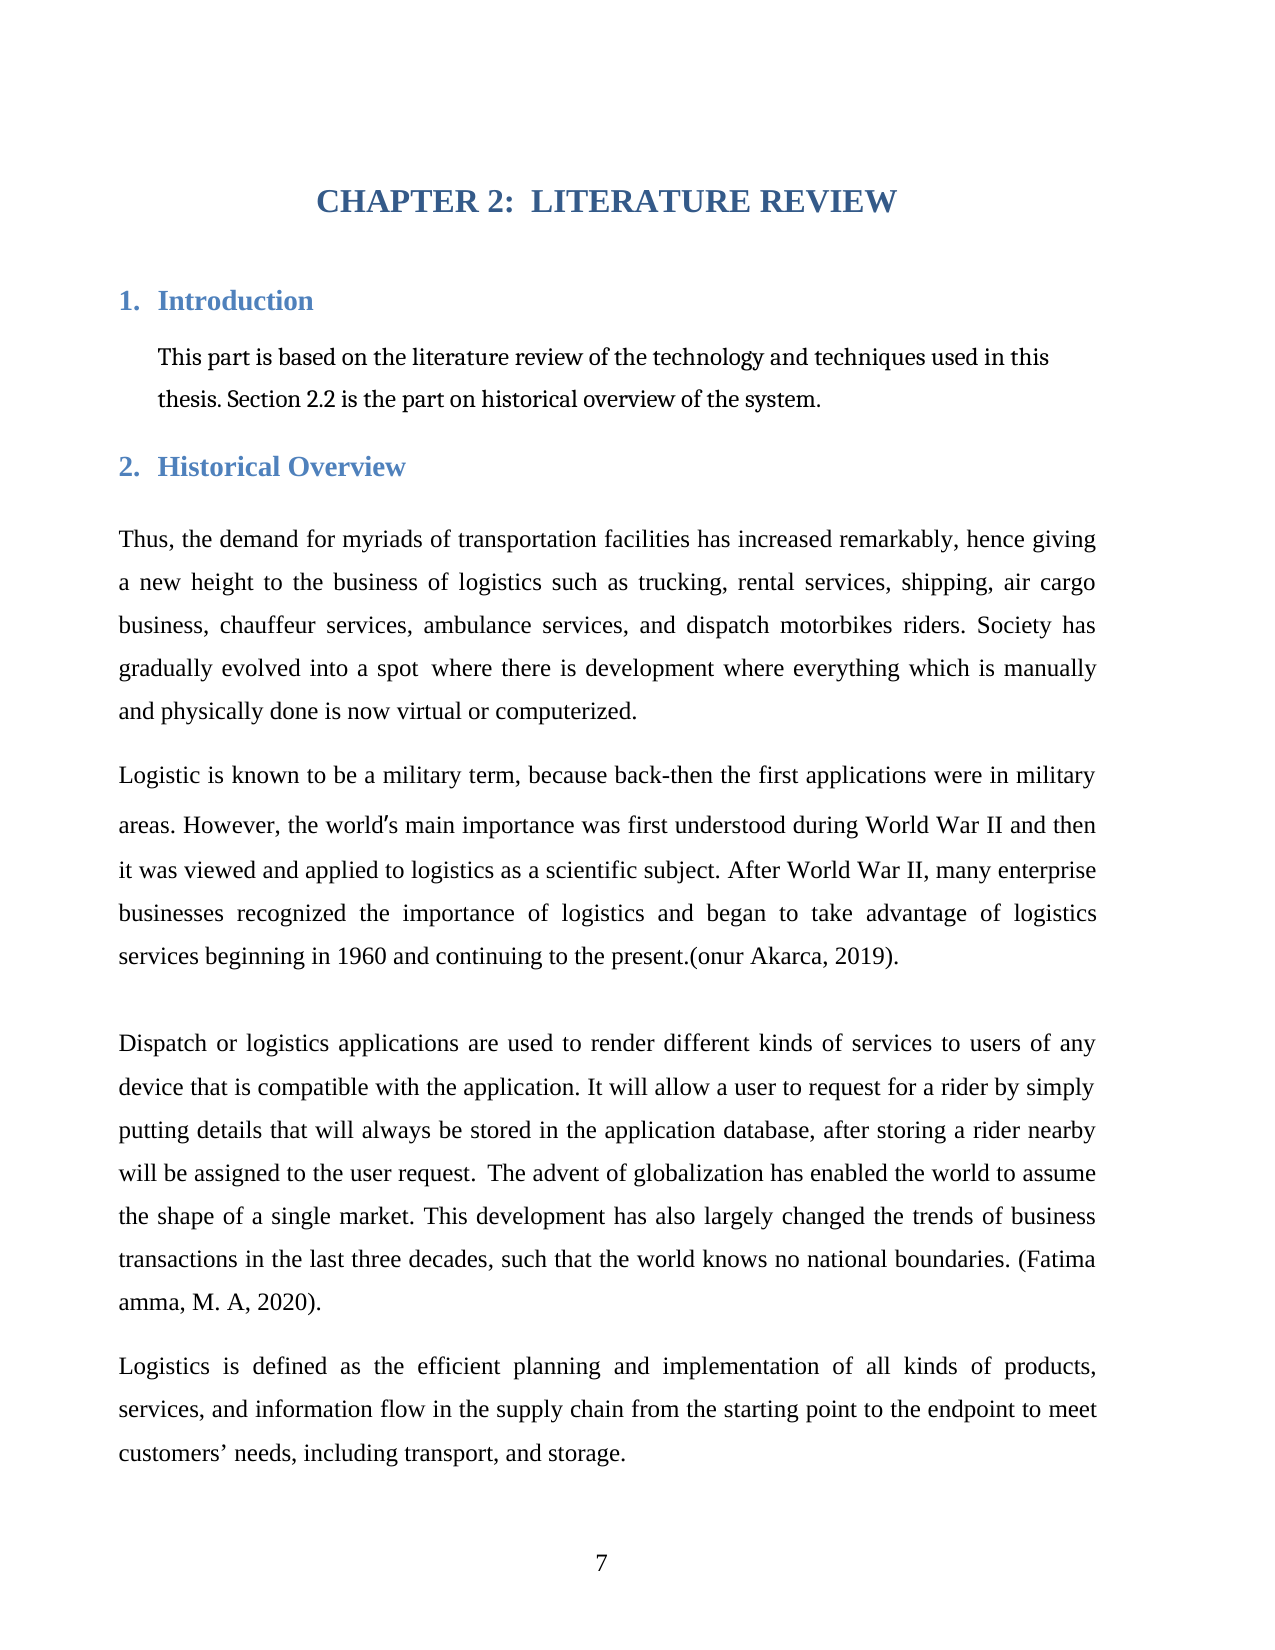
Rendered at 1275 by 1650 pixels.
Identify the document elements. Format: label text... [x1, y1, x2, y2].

subtitle CHAPTER 2: LITERATURE REVIEW [316, 181, 1221, 220]
text Logistic is known to be a military term, because back-then the first applications were in military areas. However, the world’s main importance was first understood during World War II and then it was viewed and applied to logistics as a scientific subject. After World War II, many enterprise businesses recognized the importance of logistics and began to take advantage of logistics services beginning in 1960 and continuing to the present.(onur Akarca, 2019). [118, 761, 1097, 970]
text Dispatch or logistics applications are used to render different kinds of services to users of any device that is compatible with the application. It will allow a user to request for a rider by simply putting details that will always be stored in the application database, after storing a rider nearby will be assigned to the user request. The advent of globalization has enabled the world to assume the shape of a single market. This development has also largely changed the trends of business transactions in the last three decades, such that the world knows no national boundaries. (Fatima amma, M. A, 2020). [118, 1028, 1097, 1316]
text Thus, the demand for myriads of transportation facilities has increased remarkably, hence giving a new height to the business of logistics such as trucking, rental services, shipping, air cargo business, chauffeur services, ambulance services, and dispatch motorbikes riders. Society has gradually evolved into a spot where there is development where everything which is manually and physically done is now virtual or computerized. [118, 524, 1097, 725]
subtitle Introduction [118, 283, 1221, 317]
text Logistics is defined as the efficient planning and implementation of all kinds of products, services, and information flow in the supply chain from the starting point to the endpoint to meet customers’ needs, including transport, and storage. [118, 1351, 1097, 1466]
text This part is based on the literature review of the technology and techniques used in this thesis. Section 2.2 is the part on historical overview of the system. [157, 342, 1104, 414]
subtitle Historical Overview [118, 449, 1221, 483]
